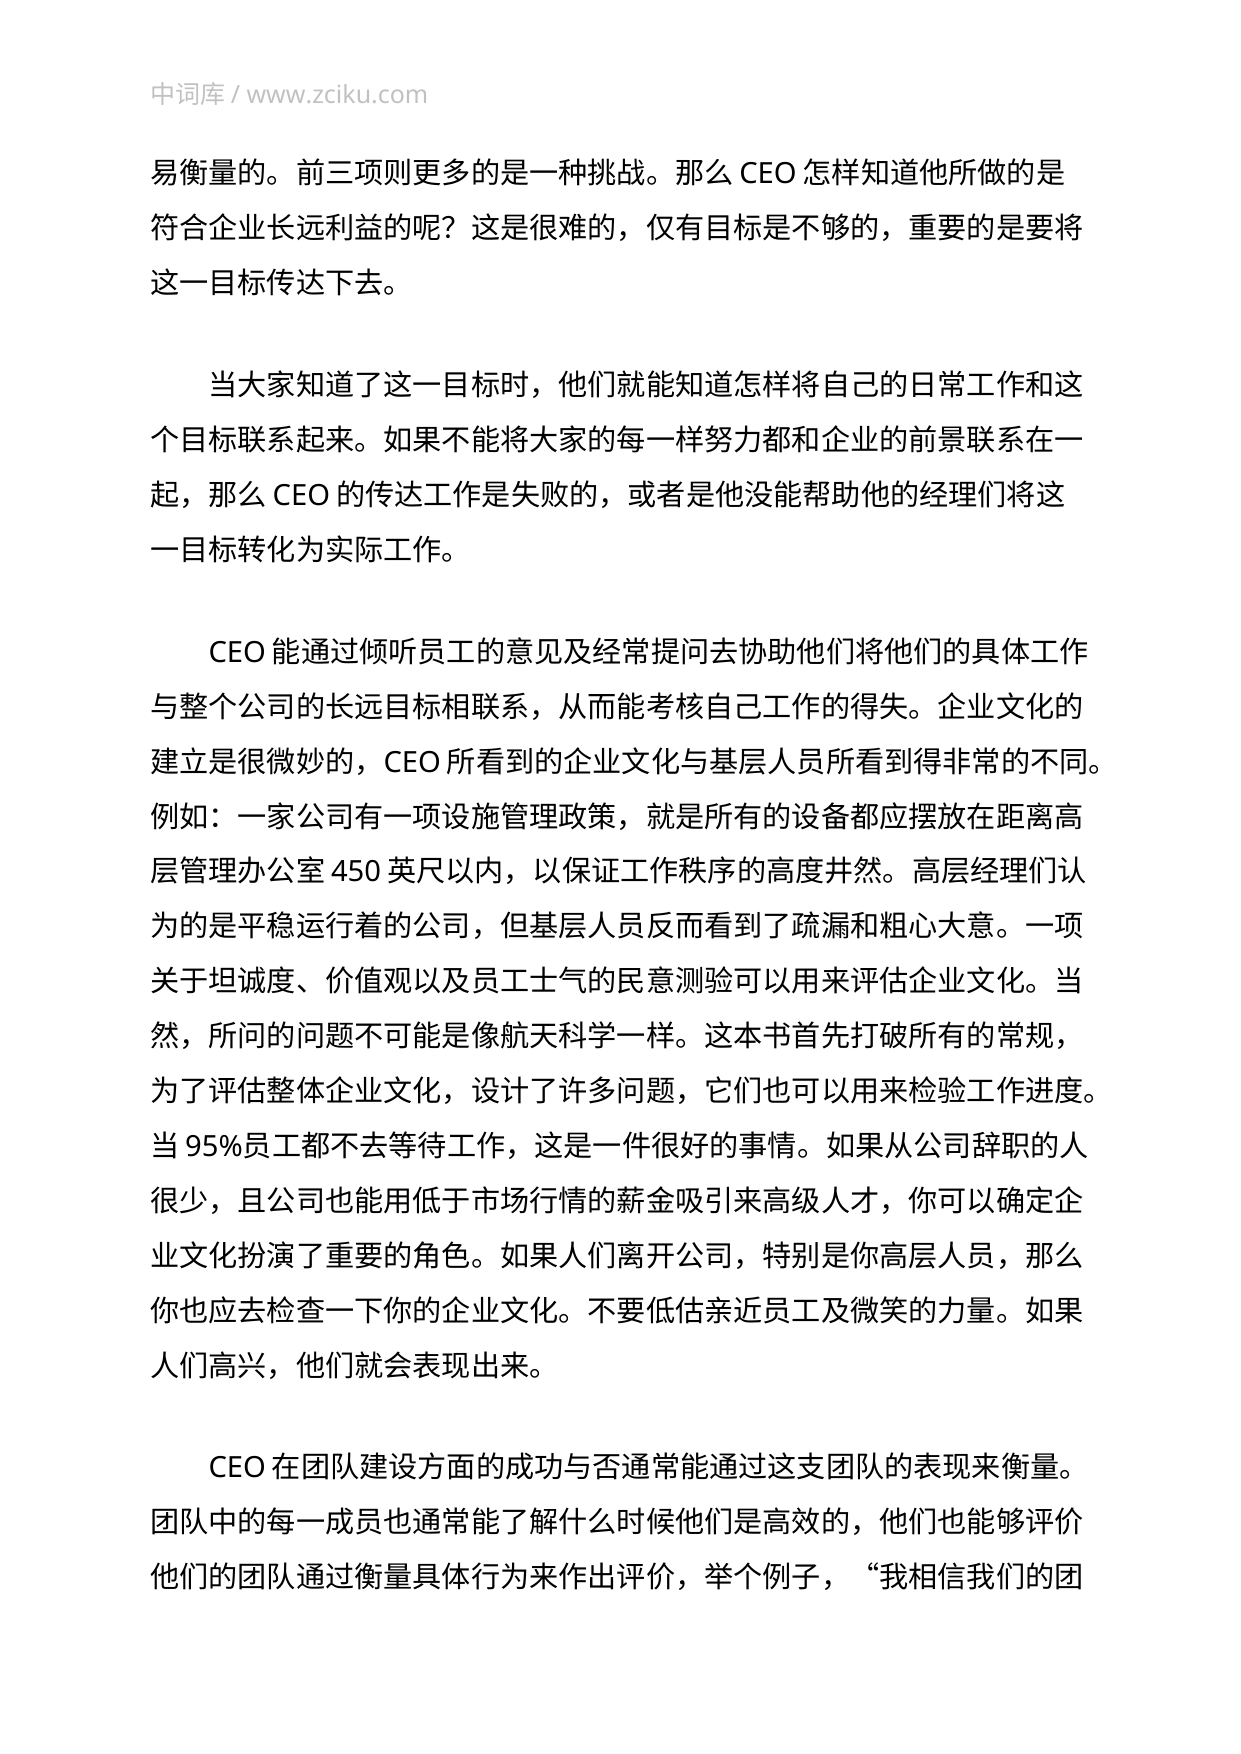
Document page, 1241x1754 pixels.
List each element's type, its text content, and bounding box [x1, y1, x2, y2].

text CEO能通过倾听员工的意见及经常提问去协助他们将他们的具体工作与整个公司的长远目标相联系，从而能考核自己工作的得失。企业文化的建立是很微妙的，CEO所看到的企业文化与基层人员所看到得非常的不同。例如：一家公司有一项设施管理政策，就是所有的设备都应摆放在距离高层管理办公室450英尺以内，以保证工作秩序的高度井然。高层经理们认为的是平稳运行着的公司，但基层人员反而看到了疏漏和粗心大意。一项关于坦诚度、价值观以及员工士气的民意测验可以用来评估企业文化。当然，所问的问题不可能是像航天科学一样。这本书首先打破所有的常规，为了评估整体企业文化，设计了许多问题，它们也可以用来检验工作进度。当95%员工都不去等待工作，这是一件很好的事情。如果从公司辞职的人很少，且公司也能用低于市场行情的薪金吸引来高级人才，你可以确定企业文化扮演了重要的角色。如果人们离开公司，特别是你高层人员，那么你也应去检查一下你的企业文化。不要低估亲近员工及微笑的力量。如果人们高兴，他们就会表现出来。 [150, 628, 1090, 1384]
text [150, 1444, 1090, 1596]
text 当大家知道了这一目标时，他们就能知道怎样将自己的日常工作和这个目标联系起来。如果不能将大家的每一样努力都和企业的前景联系在一起，那么CEO的传达工作是失败的，或者是他没能帮助他的经理们将这一目标转化为实际工作。 [150, 362, 1090, 569]
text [150, 150, 1090, 302]
